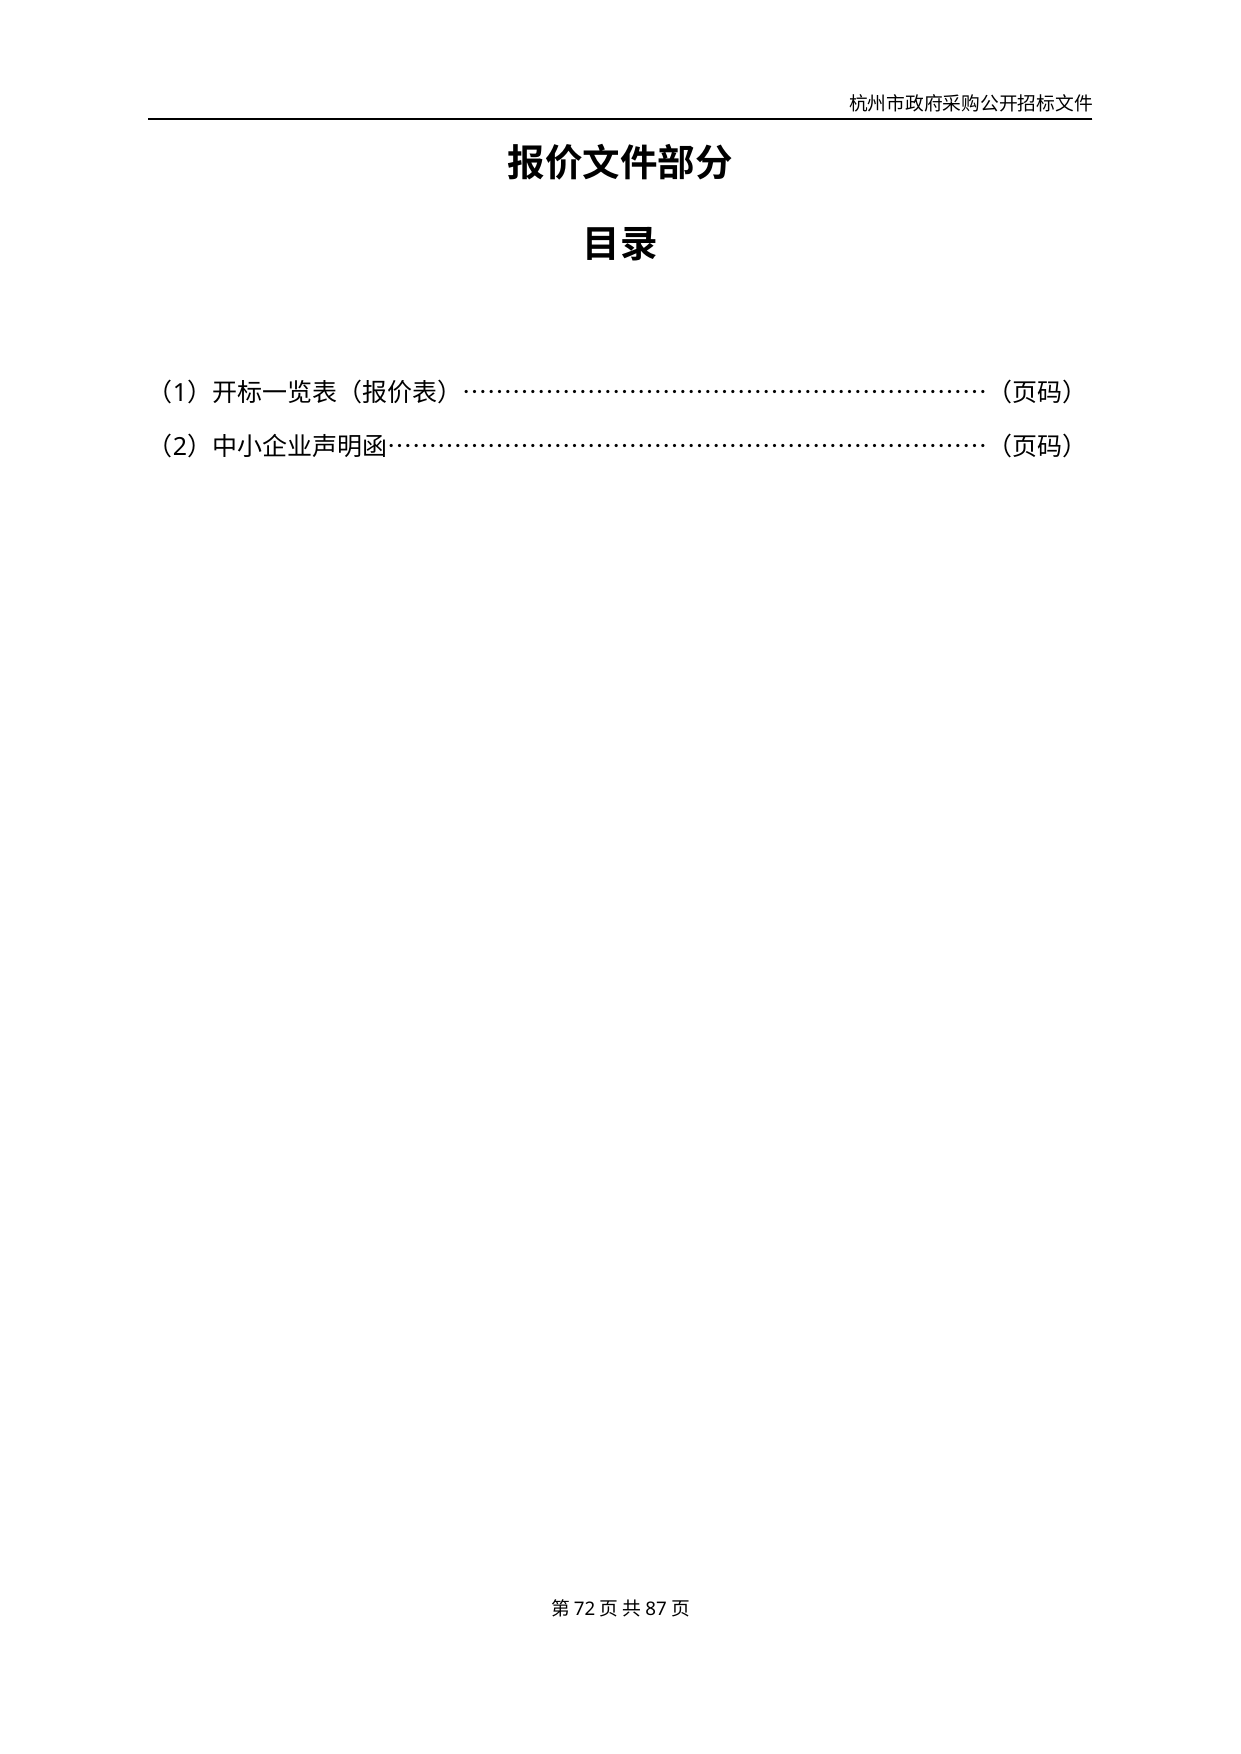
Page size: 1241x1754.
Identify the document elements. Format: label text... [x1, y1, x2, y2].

list 开标一览表（报价表）………………………………………………………（页码） [148, 372, 1092, 408]
text 报价文件部分 [148, 133, 1092, 187]
text 目录 [148, 214, 1092, 268]
text （2）中小企业声明函………………………………………………………………（页码） [148, 427, 1092, 463]
